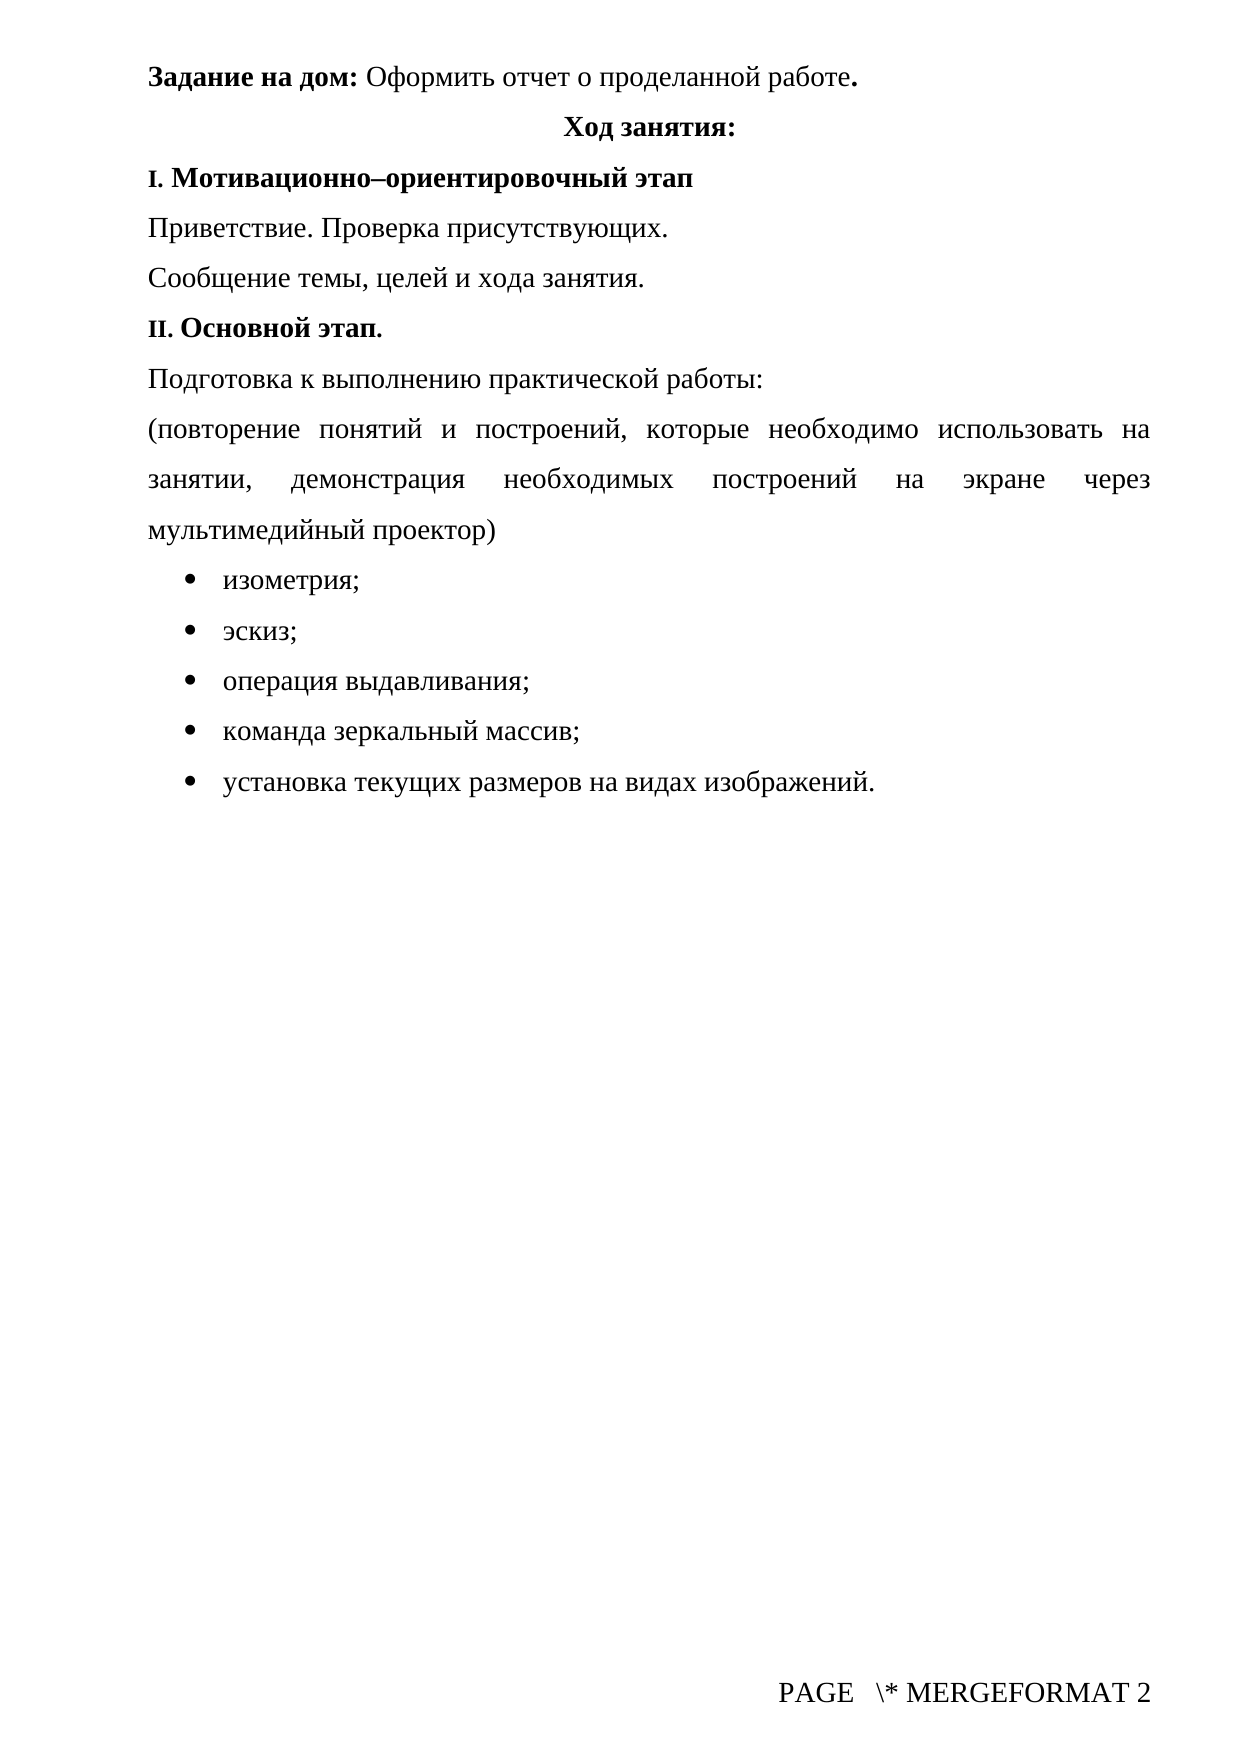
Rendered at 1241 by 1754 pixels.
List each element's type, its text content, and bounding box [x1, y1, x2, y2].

text Ход занятия: [148, 109, 1152, 143]
list установка текущих размеров на видах изображений. [185, 764, 1152, 797]
list команда зеркальный массив; [185, 713, 1152, 747]
text II. Основной этап. [148, 311, 1152, 344]
text Приветствие. Проверка присутствующих. [148, 210, 1152, 243]
list операция выдавливания; [185, 663, 1152, 697]
text I. Мотивационно–ориентировочный этап [148, 160, 1152, 193]
text Сообщение темы, целей и хода занятия. [148, 260, 1152, 294]
text (повторение понятий и построений, которые необходимо использовать на занятии, демонстрация необходимых построений на экране через мультимедийный проектор) [148, 411, 1152, 545]
text Подготовка к выполнению практической работы: [148, 361, 1152, 394]
text Задание на дом: Оформить отчет о проделанной работе. [148, 59, 1152, 93]
list изометрия; [185, 562, 1152, 596]
list эскиз; [185, 613, 1152, 646]
